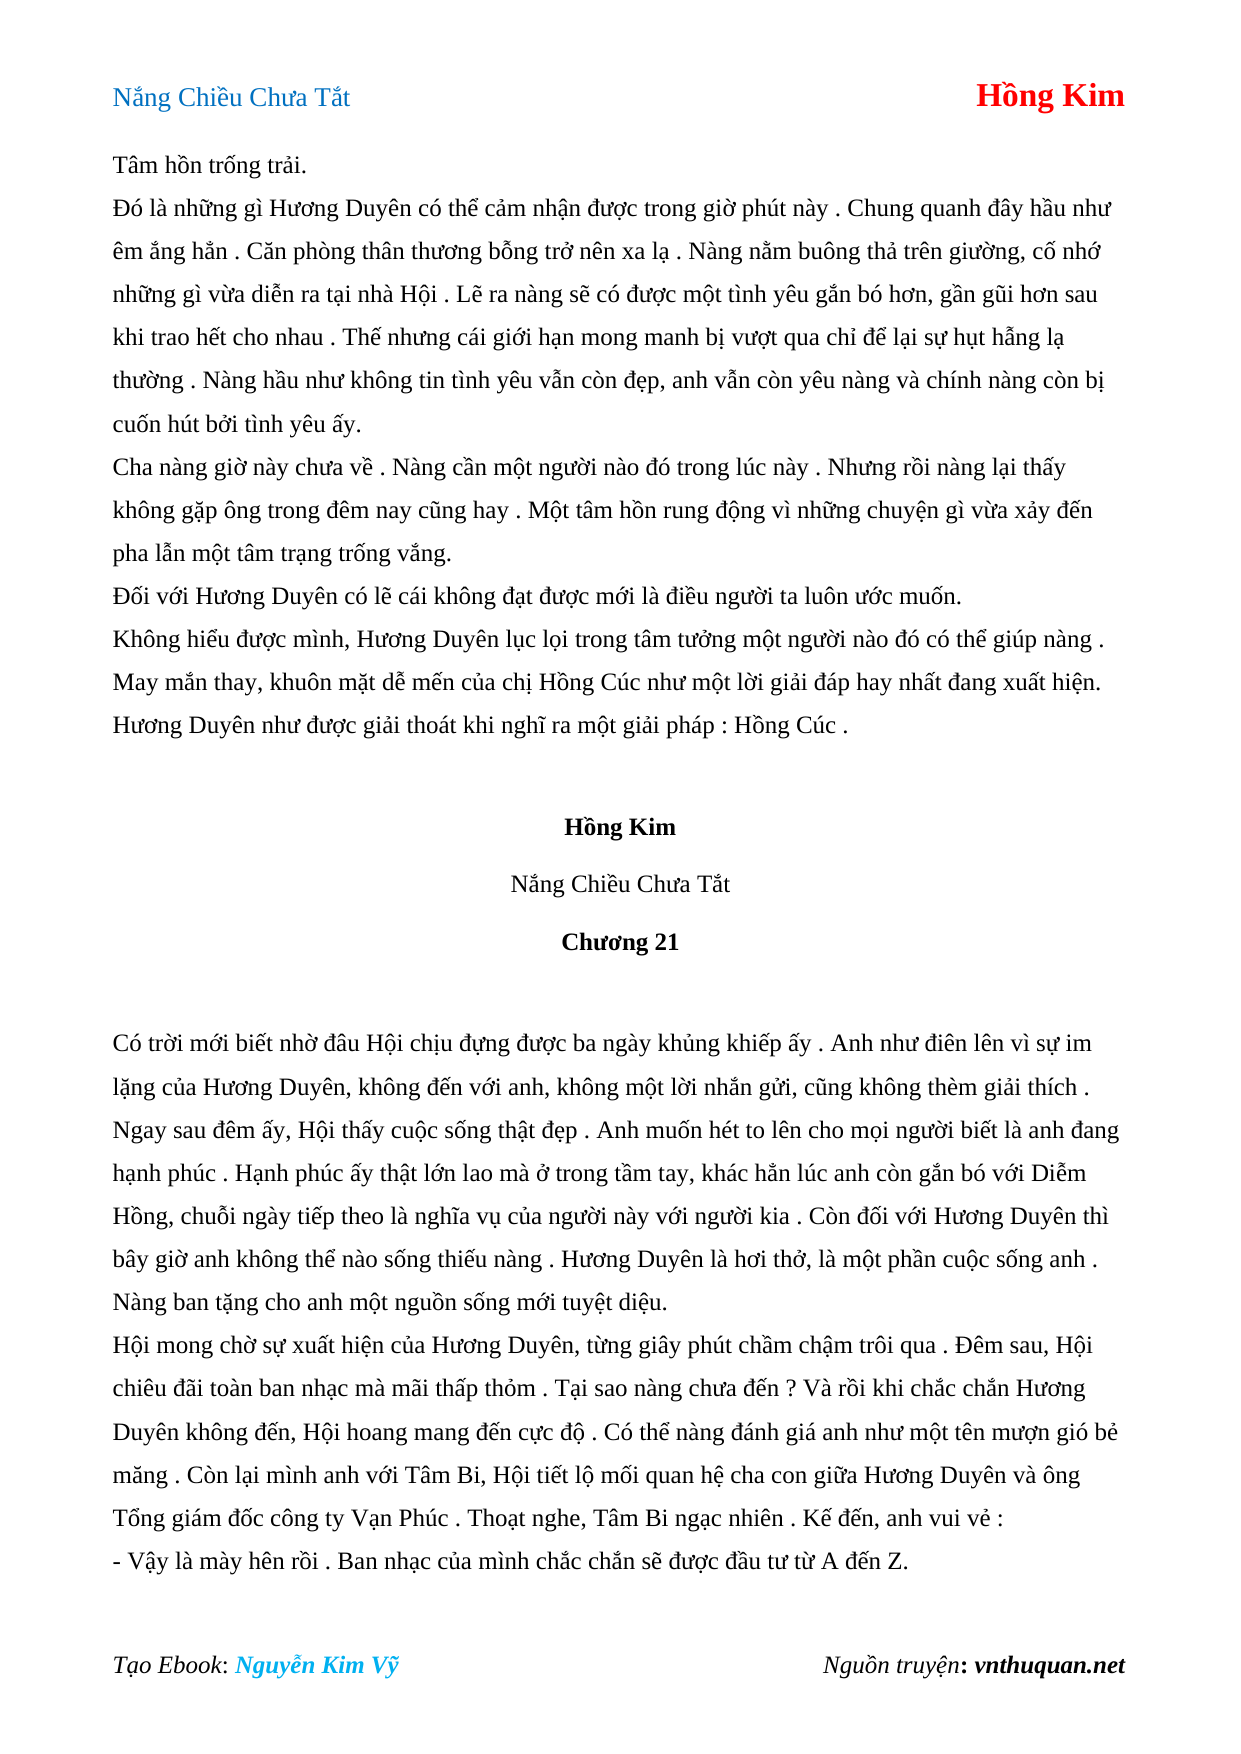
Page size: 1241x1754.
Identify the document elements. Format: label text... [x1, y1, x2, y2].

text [112, 985, 1128, 1575]
text Nắng Chiều Chưa Tắt [112, 869, 1128, 898]
text Chương 21 [112, 927, 1128, 956]
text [112, 150, 1128, 739]
text Hồng Kim [112, 812, 1128, 840]
